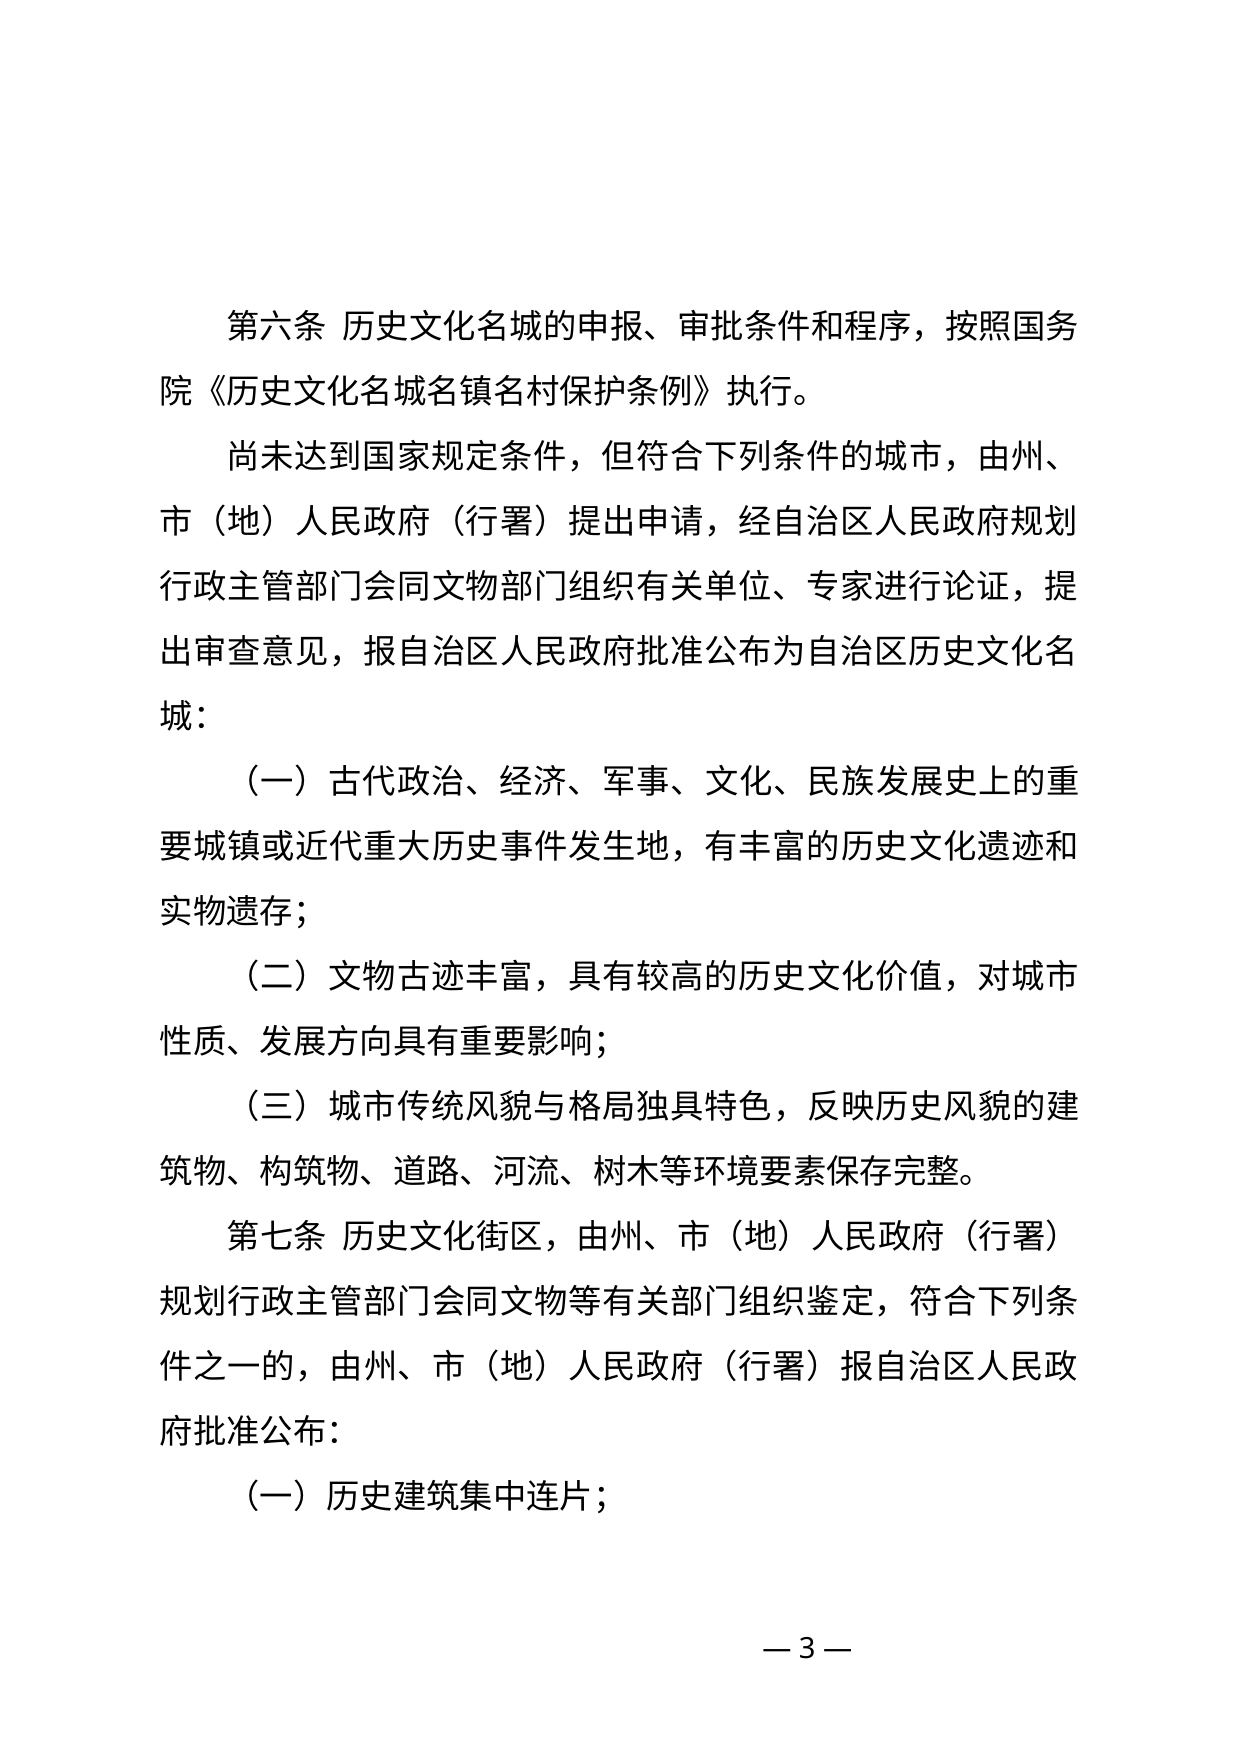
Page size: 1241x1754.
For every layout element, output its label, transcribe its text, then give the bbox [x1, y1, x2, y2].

text 第六条 历史文化名城的申报、审批条件和程序，按照国务院《历史文化名城名镇名村保护条例》执行。 [159, 292, 1081, 422]
text （三）城市传统风貌与格局独具特色，反映历史风貌的建筑物、构筑物、道路、河流、树木等环境要素保存完整。 [159, 1072, 1081, 1202]
text 第七条 历史文化街区，由州、市（地）人民政府（行署）规划行政主管部门会同文物等有关部门组织鉴定，符合下列条件之一的，由州、市（地）人民政府（行署）报自治区人民政府批准公布： [159, 1202, 1081, 1462]
text （一）古代政治、经济、军事、文化、民族发展史上的重要城镇或近代重大历史事件发生地，有丰富的历史文化遗迹和实物遗存； [159, 747, 1081, 942]
text 尚未达到国家规定条件，但符合下列条件的城市，由州、市（地）人民政府（行署）提出申请，经自治区人民政府规划行政主管部门会同文物部门组织有关单位、专家进行论证，提出审查意见，报自治区人民政府批准公布为自治区历史文化名城： [159, 422, 1081, 747]
text （二）文物古迹丰富，具有较高的历史文化价值，对城市性质、发展方向具有重要影响； [159, 942, 1081, 1072]
text （一）历史建筑集中连片； [159, 1462, 1081, 1527]
